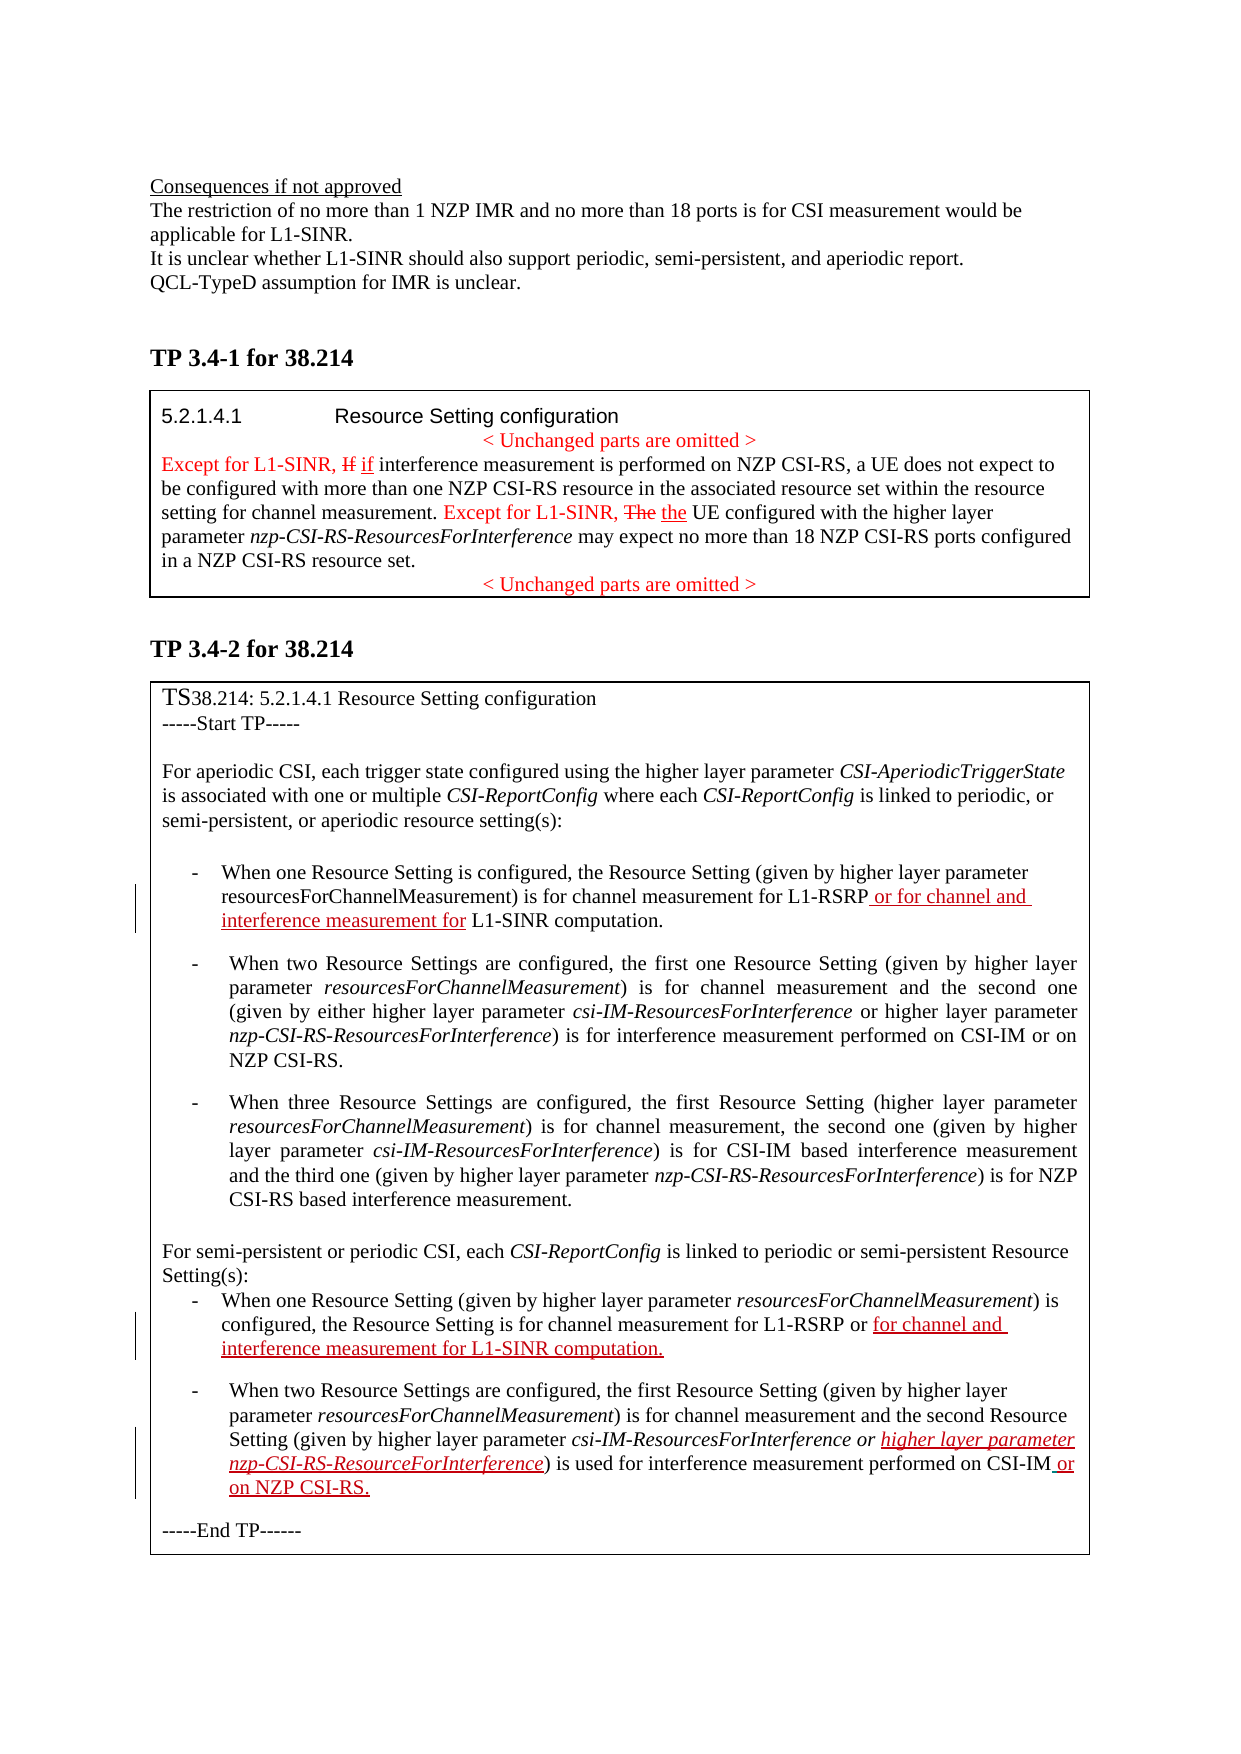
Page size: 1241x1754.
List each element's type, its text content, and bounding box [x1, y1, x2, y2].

table_header 5.2.1.4.1 Resource Setting configuration < Unchanged parts are omitted > Except for L1-SINR, If if interference measurement is performed on NZP CSI-RS, a UE does not expect to be configured with more than one NZP CSI-RS resource in the associated resource set within the resource setting for channel measurement. Except for L1-SINR, The the UE configured with the higher layer parameter nzp-CSI-RS-ResourcesForInterference may expect no more than 18 NZP CSI-RS ports configured in a NZP CSI-RS resource set. < Unchanged parts are omitted > [151, 391, 1089, 596]
text Consequences if not approved [150, 174, 1090, 198]
text The restriction of no more than 1 NZP IMR and no more than 18 ports is for CSI measurement would be applicable for L1-SINR. [150, 198, 1090, 246]
text QCL-TypeD assumption for IMR is unclear. [150, 270, 1090, 294]
subtitle TP 3.4-2 for 38.214 [150, 634, 1090, 663]
text It is unclear whether L1-SINR should also support periodic, semi-persistent, and aperiodic report. [150, 246, 1090, 270]
table_header TS38.214: 5.2.1.4.1 Resource Setting configuration -----Start TP----- For aperiodic CSI, each trigger state configured using the higher layer parameter CSI-AperiodicTriggerState is associated with one or multiple CSI-ReportConfig where each CSI-ReportConfig is linked to periodic, or semi-persistent, or aperiodic resource setting(s): - When one Resource Setting is configured, the Resource Setting (given by higher layer parameter resourcesForChannelMeasurement) is for channel measurement for L1-RSRP L1-SINR computation. When two Resource Settings are configured, the first one Resource Setting (given by higher layer parameter resourcesForChannelMeasurement) is for channel measurement and the second one (given by either higher layer parameter csi-IM-ResourcesForInterference or higher layer parameter nzp-CSI-RS-ResourcesForInterference) is for interference measurement performed on CSI-IM or on NZP CSI-RS. When three Resource Settings are configured, the first Resource Setting (higher layer parameter resourcesForChannelMeasurement) is for channel measurement, the second one (given by higher layer parameter csi-IM-ResourcesForInterference) is for CSI-IM based interference measurement and the third one (given by higher layer parameter nzp-CSI-RS-ResourcesForInterference) is for NZP CSI-RS based interference measurement. For semi-persistent or periodic CSI, each CSI-ReportConfig is linked to periodic or semi-persistent Resource Setting(s): - When one Resource Setting (given by higher layer parameter resourcesForChannelMeasurement) is configured, the Resource Setting is for channel measurement for L1-RSRP or When two Resource Settings are configured, the first Resource Setting (given by higher layer parameter resourcesForChannelMeasurement) is for channel measurement and the second Resource Setting (given by higher layer parameter csi-IM-ResourcesForInterference or ) is used for interference measurement performed on CSI-IM -----End TP------ [151, 683, 1089, 1554]
subtitle TP 3.4-1 for 38.214 [150, 343, 1090, 372]
